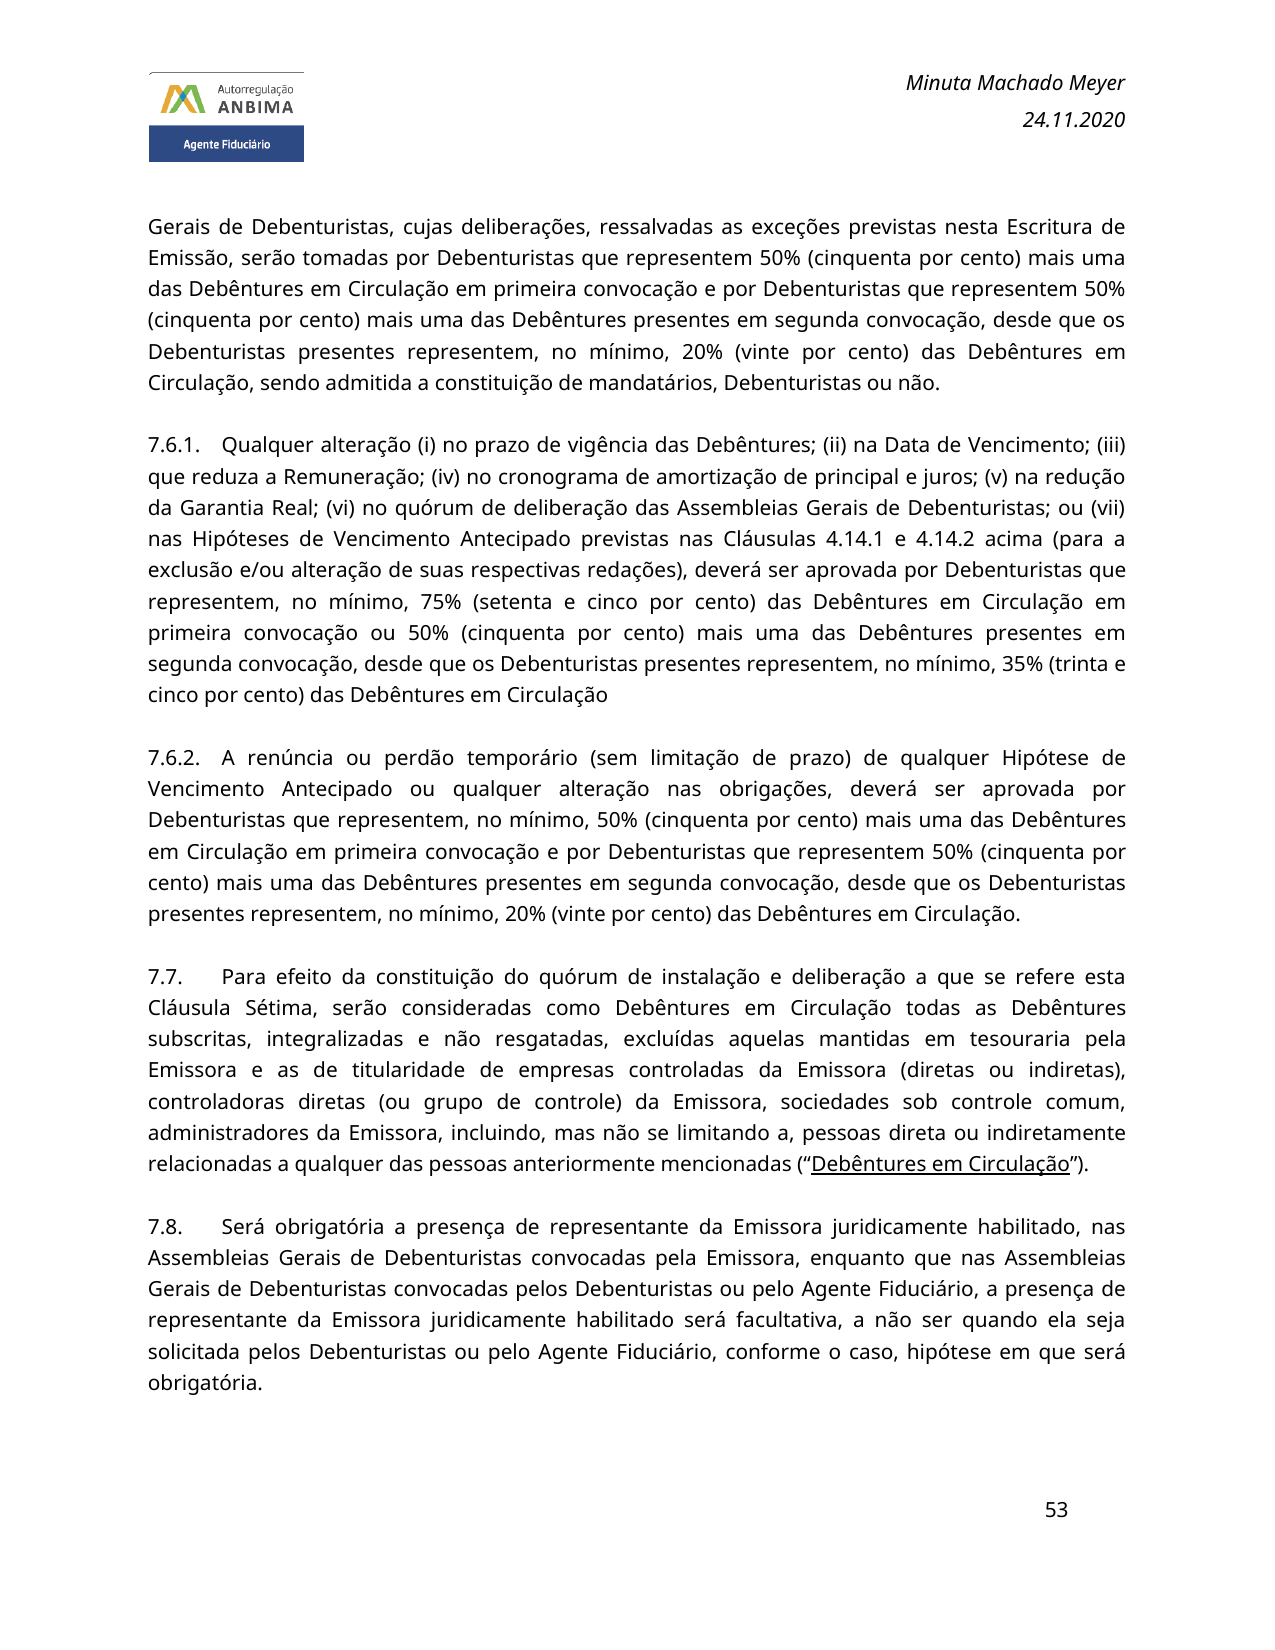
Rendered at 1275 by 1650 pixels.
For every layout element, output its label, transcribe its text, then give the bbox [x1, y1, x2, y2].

text 7.7. Para efeito da constituição do quórum de instalação e deliberação a que se refere esta Cláusula Sétima, serão consideradas como Debêntures em Circulação todas as Debêntures subscritas, integralizadas e não resgatadas, excluídas aquelas mantidas em tesouraria pela Emissora e as de titularidade de empresas controladas da Emissora (diretas ou indiretas), controladoras diretas (ou grupo de controle) da Emissora, sociedades sob controle comum, administradores da Emissora, incluindo, mas não se limitando a, pessoas direta ou indiretamente relacionadas a qualquer das pessoas anteriormente mencionadas (“Debêntures em Circulação”). [148, 959, 1127, 1178]
text 7.6.1. Qualquer alteração (i) no prazo de vigência das Debêntures; (ii) na Data de Vencimento; (iii) que reduza a Remuneração; (iv) no cronograma de amortização de principal e juros; (v) na redução da Garantia Real; (vi) no quórum de deliberação das Assembleias Gerais de Debenturistas; ou (vii) nas Hipóteses de Vencimento Antecipado previstas nas Cláusulas 4.14.1 e 4.14.2 acima (para a exclusão e/ou alteração de suas respectivas redações), deverá ser aprovada por Debenturistas que representem, no mínimo, 75% (setenta e cinco por cento) das Debêntures em Circulação em primeira convocação ou 50% (cinquenta por cento) mais uma das Debêntures presentes em segunda convocação, desde que os Debenturistas presentes representem, no mínimo, 35% (trinta e cinco por cento) das Debêntures em Circulação [148, 428, 1127, 709]
text 7.8. Será obrigatória a presença de representante da Emissora juridicamente habilitado, nas Assembleias Gerais de Debenturistas convocadas pela Emissora, enquanto que nas Assembleias Gerais de Debenturistas convocadas pelos Debenturistas ou pelo Agente Fiduciário, a presença de representante da Emissora juridicamente habilitado será facultativa, a não ser quando ela seja solicitada pelos Debenturistas ou pelo Agente Fiduciário, conforme o caso, hipótese em que será obrigatória. [148, 1209, 1127, 1397]
text 7.6.2. A renúncia ou perdão temporário (sem limitação de prazo) de qualquer Hipótese de Vencimento Antecipado ou qualquer alteração nas obrigações, deverá ser aprovada por Debenturistas que representem, no mínimo, 50% (cinquenta por cento) mais uma das Debêntures em Circulação em primeira convocação e por Debenturistas que representem 50% (cinquenta por cento) mais uma das Debêntures presentes em segunda convocação, desde que os Debenturistas presentes representem, no mínimo, 20% (vinte por cento) das Debêntures em Circulação. [148, 740, 1127, 928]
picture [147, 72, 304, 160]
